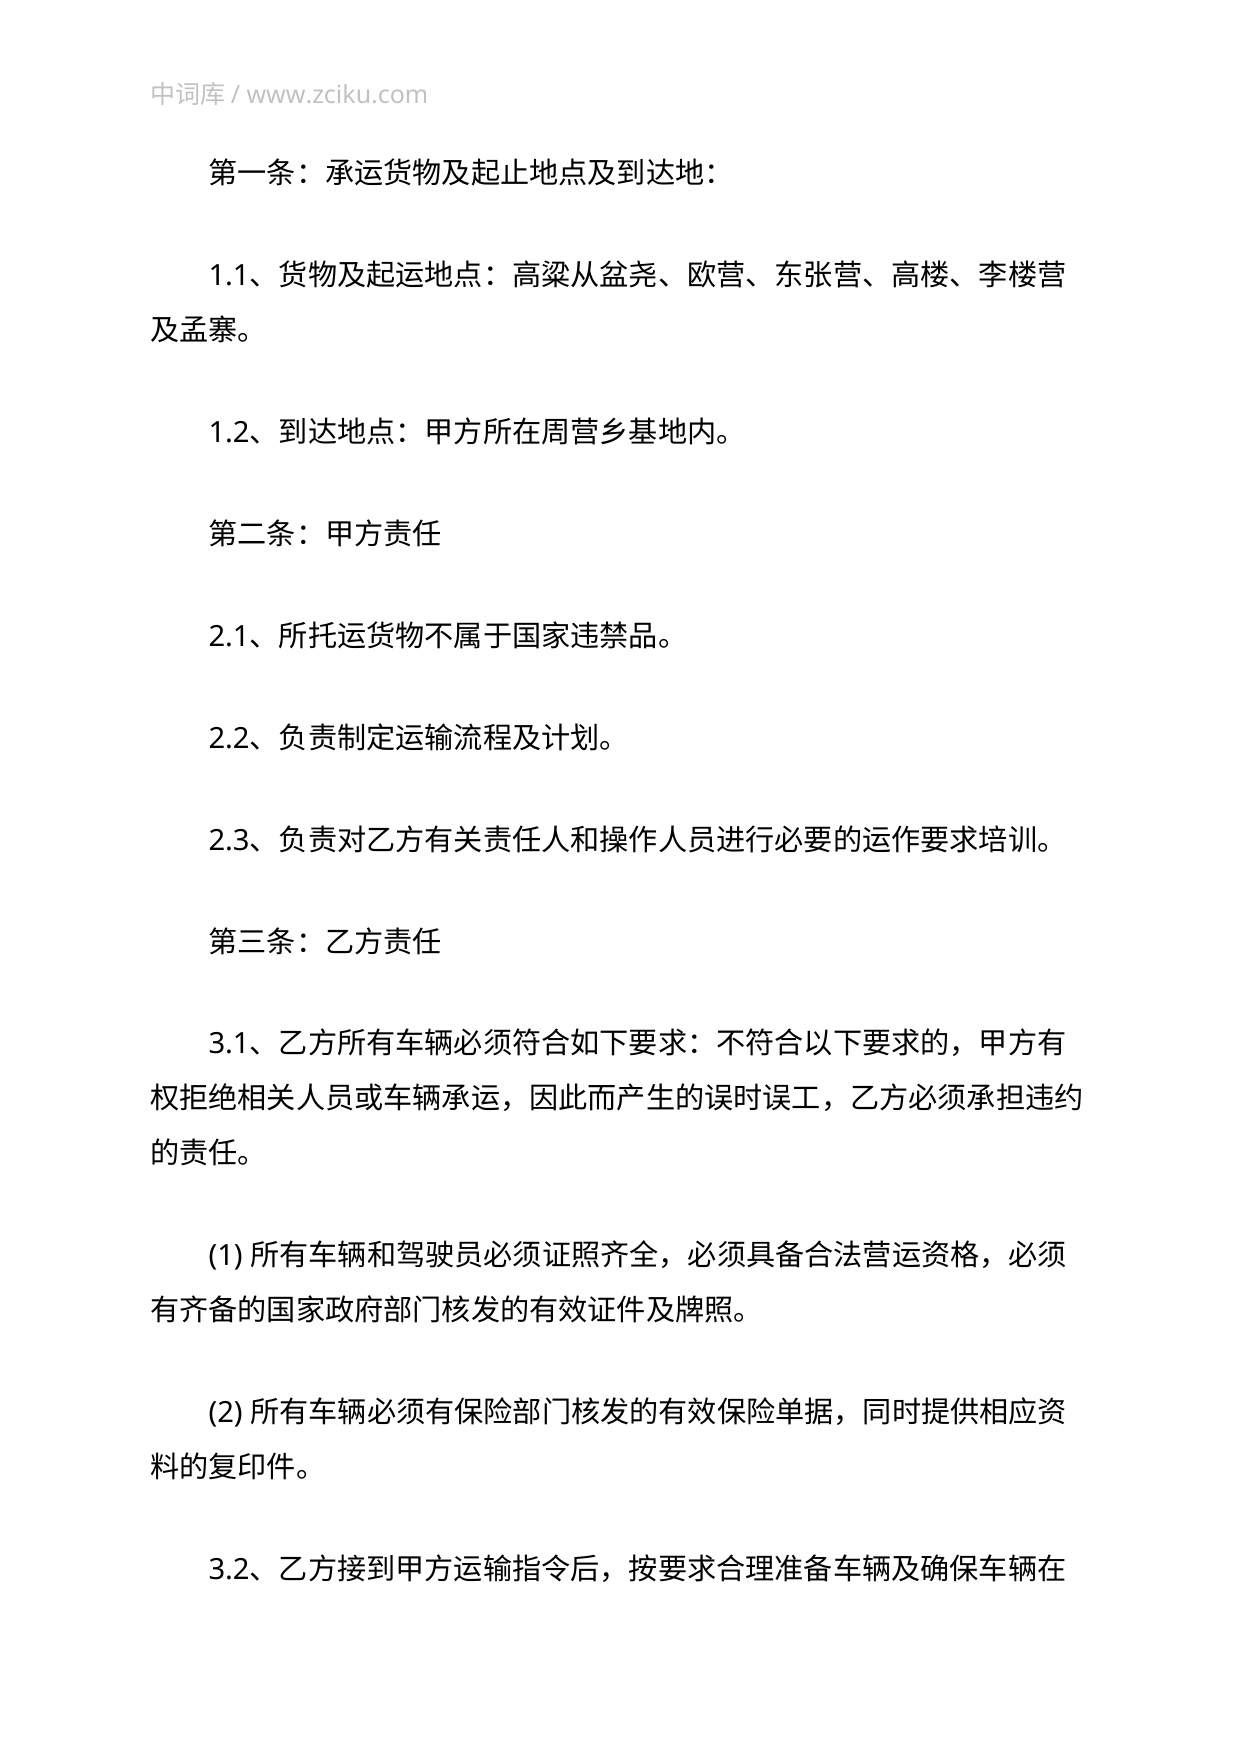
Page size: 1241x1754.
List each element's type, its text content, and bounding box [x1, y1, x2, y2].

text 3.1、乙方所有车辆必须符合如下要求：不符合以下要求的，甲方有权拒绝相关人员或车辆承运，因此而产生的误时误工，乙方必须承担违约的责任。 [150, 1020, 1090, 1172]
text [150, 1545, 1090, 1588]
text 2.1、所托运货物不属于国家违禁品。 [150, 612, 1090, 655]
text 1.2、到达地点：甲方所在周营乡基地内。 [150, 408, 1090, 451]
text 第二条：甲方责任 [150, 511, 1090, 553]
text 第三条：乙方责任 [150, 918, 1090, 961]
text 2.3、负责对乙方有关责任人和操作人员进行必要的运作要求培训。 [150, 816, 1090, 859]
text 1.1、货物及起运地点：高粱从盆尧、欧营、东张营、高楼、李楼营及孟寨。 [150, 252, 1090, 349]
text 2.2、负责制定运输流程及计划。 [150, 714, 1090, 757]
text 第一条：承运货物及起止地点及到达地： [150, 150, 1090, 192]
text (2) 所有车辆必须有保险部门核发的有效保险单据，同时提供相应资料的复印件。 [150, 1388, 1090, 1486]
text (1) 所有车辆和驾驶员必须证照齐全，必须具备合法营运资格，必须有齐备的国家政府部门核发的有效证件及牌照。 [150, 1232, 1090, 1329]
